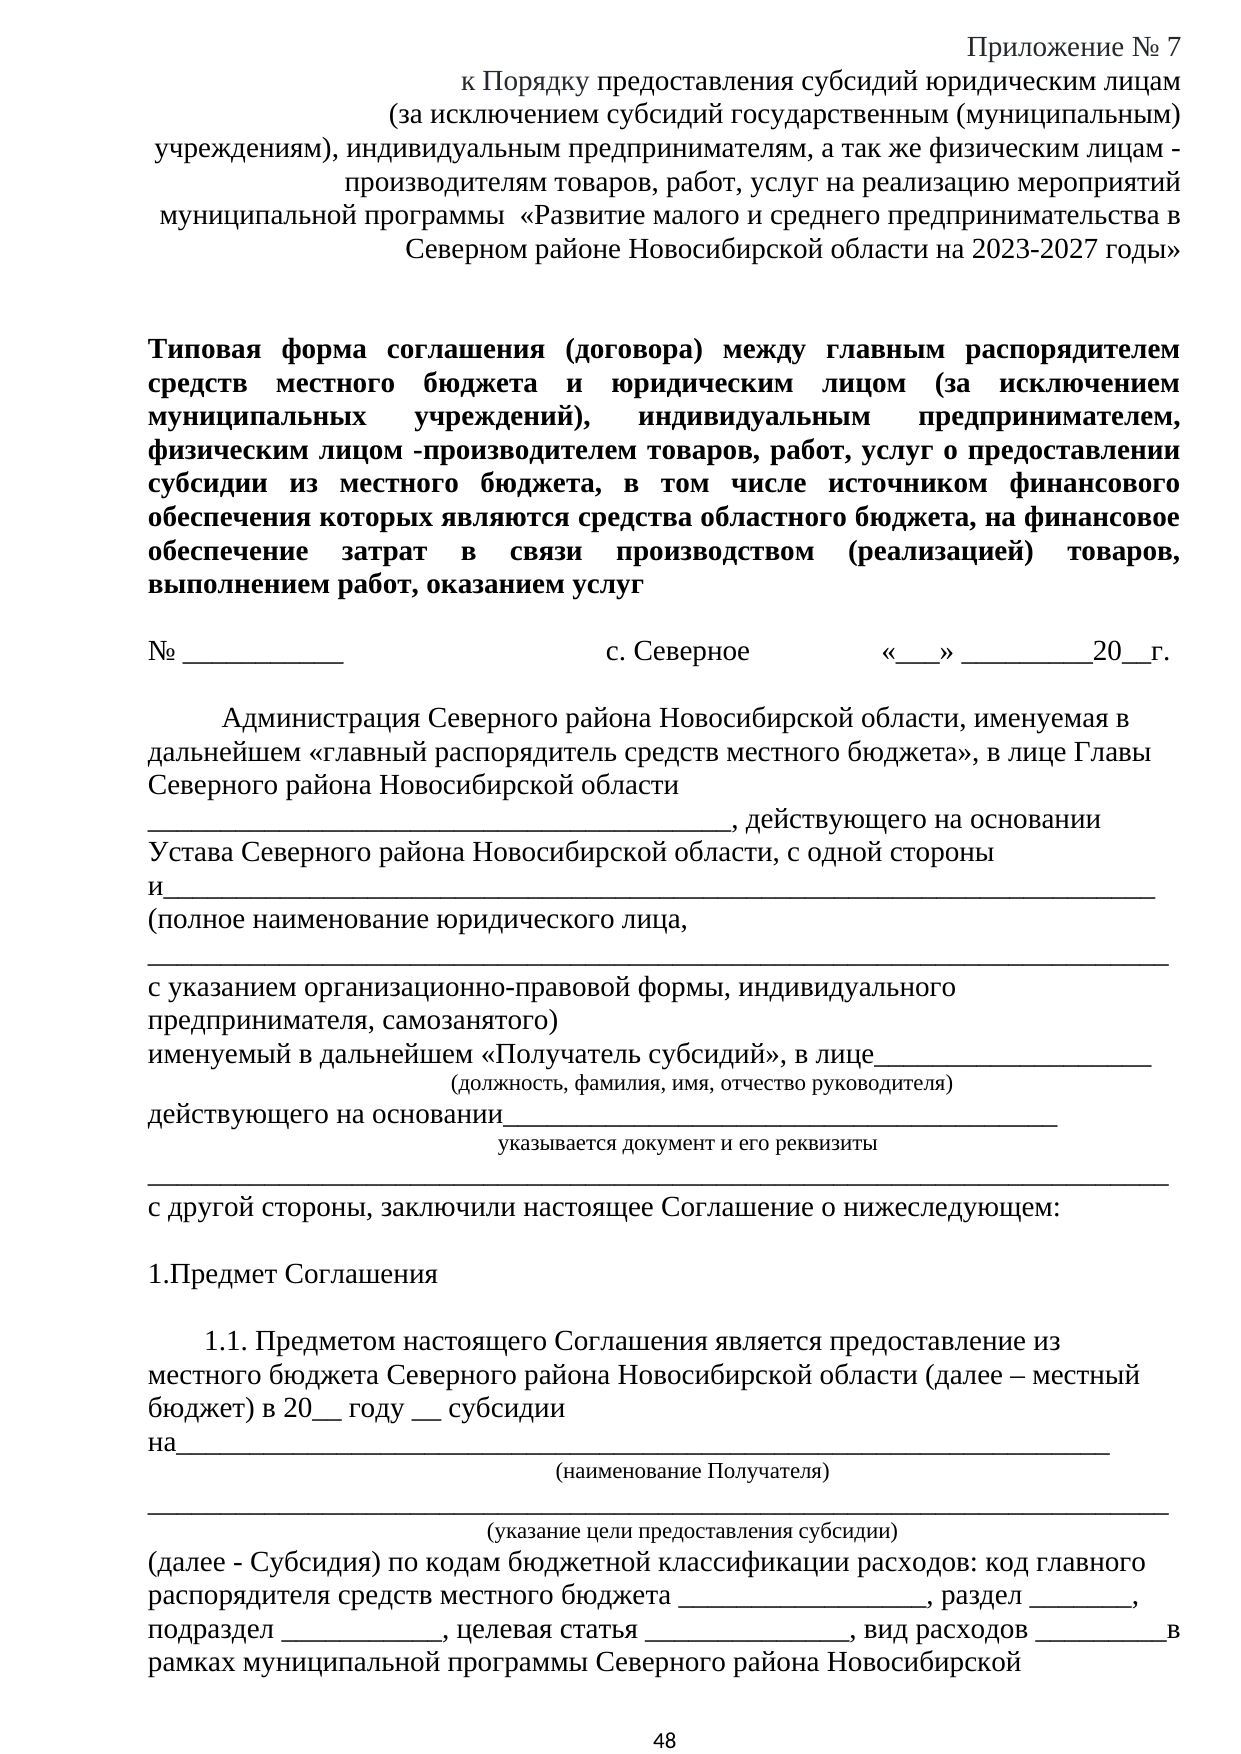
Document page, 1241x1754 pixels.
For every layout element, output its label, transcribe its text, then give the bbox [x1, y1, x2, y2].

text 1.1. Предметом настоящего Соглашения является предоставление из местного бюджета Северного района Новосибирской области (далее – местный бюджет) в 20__ году __ субсидии на________________________________________________________________ [148, 1323, 1181, 1457]
text действующего на основании______________________________________ [148, 1096, 1181, 1129]
text № ___________ с. Северное «___» _________20__г. [148, 633, 1181, 667]
text Администрация Северного района Новосибирской области, именуемая в дальнейшем «главный распорядитель средств местного бюджета», в лице Главы Северного района Новосибирской области ________________________________________, действующего на основании Устава Северного района Новосибирской области, с одной стороны и____________________________________________________________________ [148, 700, 1181, 902]
text 1.Предмет Соглашения [148, 1256, 1181, 1290]
text (указание цели предоставления субсидии) [148, 1517, 1181, 1544]
text ______________________________________________________________________ [148, 1484, 1181, 1517]
text ______________________________________________________________________ [148, 935, 1181, 969]
text (полное наименование юридического лица, [148, 902, 1181, 935]
text Приложение № 7 [148, 29, 1181, 63]
text с указанием организационно-правовой формы, индивидуального предпринимателя, самозанятого) [148, 969, 1181, 1036]
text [148, 1544, 1181, 1678]
text указывается документ и его реквизиты [148, 1129, 1181, 1156]
text с другой стороны, заключили настоящее Соглашение о нижеследующем: [148, 1189, 1181, 1223]
text Типовая форма соглашения (договора) между главным распорядителем средств местного бюджета и юридическим лицом (за исключением муниципальных учреждений), индивидуальным предпринимателем, физическим лицом -производителем товаров, работ, услуг о предоставлении субсидии из местного бюджета, в том числе источником финансового обеспечения которых являются средства областного бюджета, на финансовое обеспечение затрат в связи производством (реализацией) товаров, выполнением работ, оказанием услуг [148, 331, 1181, 600]
text (наименование Получателя) [148, 1457, 1181, 1484]
text (за исключением субсидий государственным (муниципальным) учреждениям), индивидуальным предпринимателям, а так же физическим лицам - производителям товаров, работ, услуг на реализацию мероприятий муниципальной программы «Развитие малого и среднего предпринимательства в Северном районе Новосибирской области на 2023-2027 годы» [148, 97, 1181, 264]
text (должность, фамилия, имя, отчество руководителя) [148, 1069, 1181, 1096]
text к Порядку предоставления субсидий юридическим лицам [148, 63, 1181, 97]
text ______________________________________________________________________ [148, 1156, 1181, 1189]
text именуемый в дальнейшем «Получатель субсидий», в лице___________________ [148, 1036, 1181, 1069]
